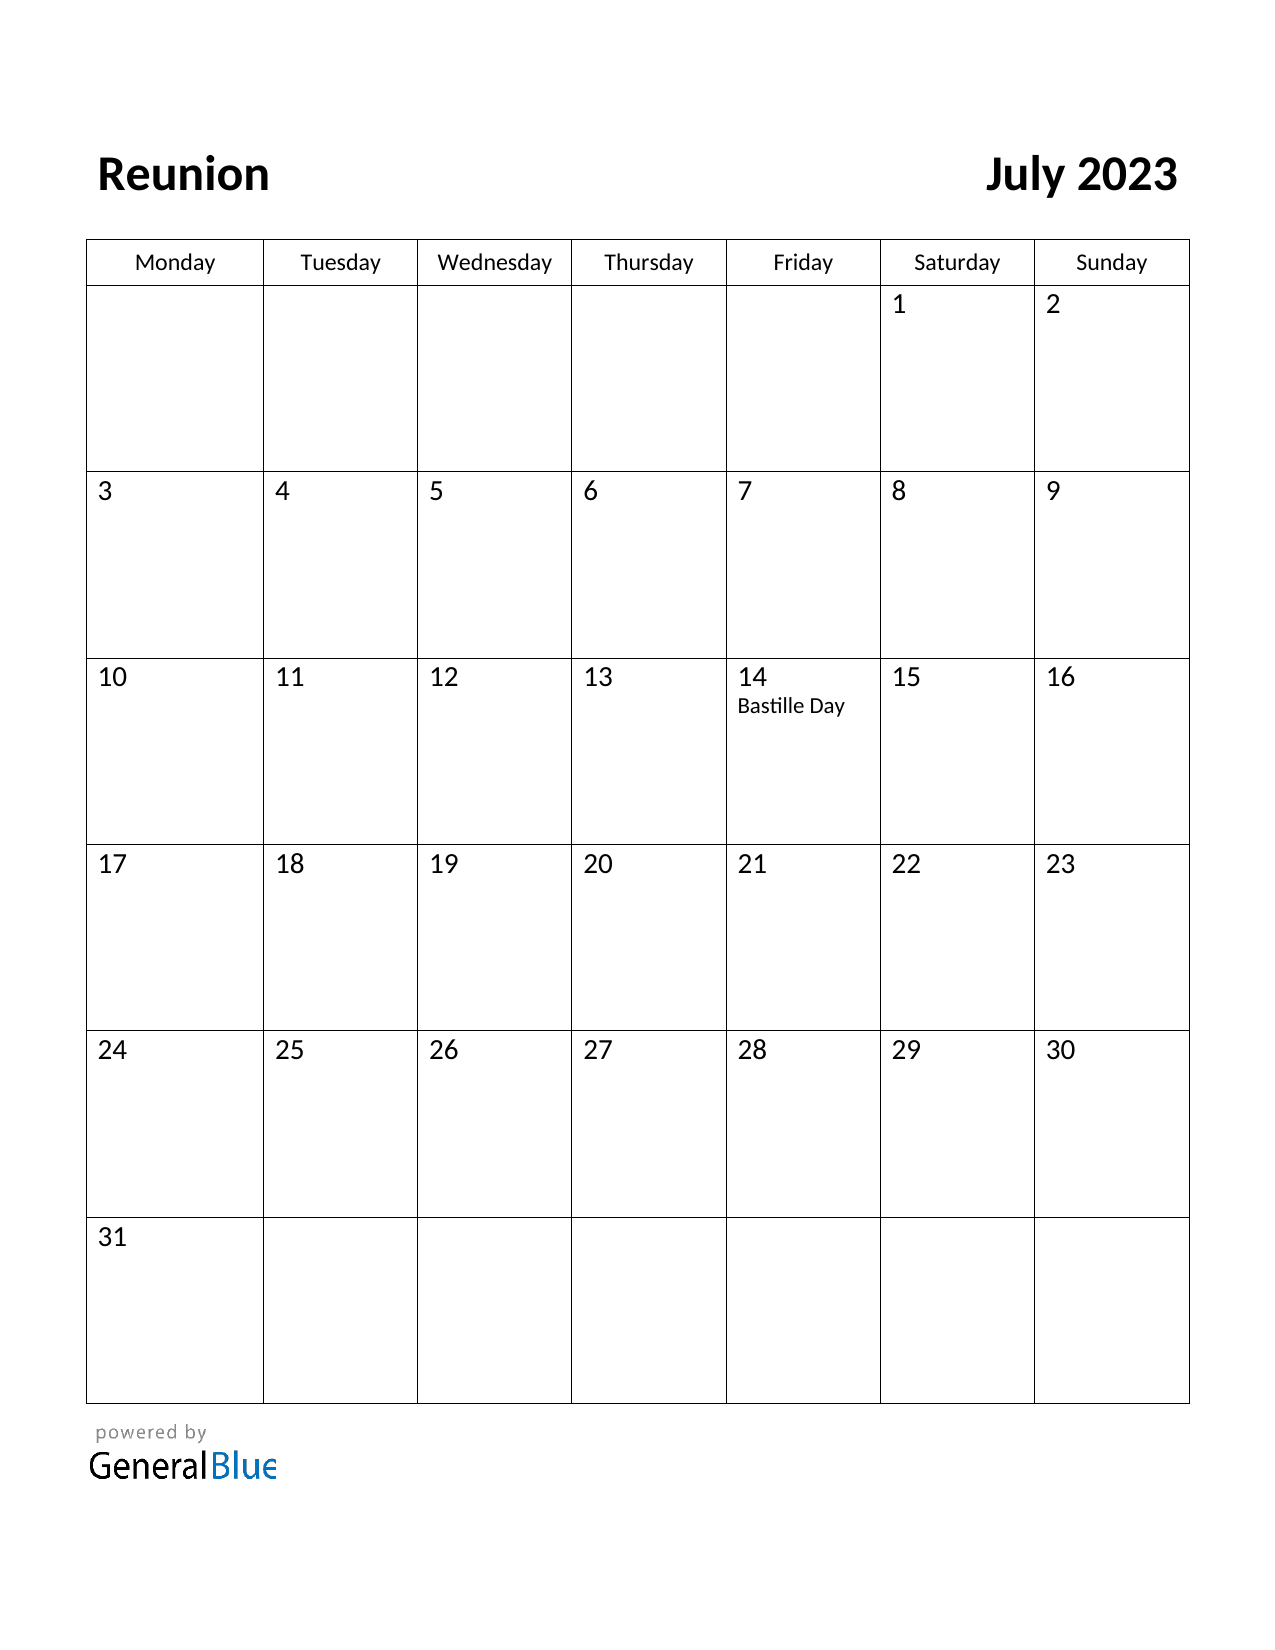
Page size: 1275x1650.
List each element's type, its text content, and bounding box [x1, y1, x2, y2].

table_cell [881, 691, 1034, 844]
table_cell 6 [572, 472, 726, 504]
table_cell 20 [572, 845, 726, 877]
table_cell [87, 286, 263, 318]
table_cell 12 [418, 659, 571, 691]
table_cell [87, 505, 263, 657]
table_cell [727, 286, 880, 318]
table_cell 31 [87, 1218, 263, 1250]
table_cell 3 [87, 472, 263, 504]
table_cell [87, 318, 263, 471]
table_cell [87, 1250, 263, 1403]
table_cell [881, 318, 1034, 471]
table_cell [418, 691, 571, 844]
table_cell [1035, 1250, 1189, 1403]
table_cell [264, 318, 417, 471]
table_cell [1035, 318, 1189, 471]
table_cell 11 [264, 659, 417, 691]
table_cell 7 [727, 472, 880, 504]
table_cell [881, 505, 1034, 657]
table_cell [572, 505, 726, 657]
table_cell 28 [727, 1031, 880, 1064]
table_cell 5 [418, 472, 571, 504]
table_cell 4 [264, 472, 417, 504]
table_cell 10 [87, 659, 263, 691]
table_cell Bastille Day [727, 691, 880, 844]
table_cell [727, 318, 880, 471]
table_cell [572, 318, 726, 471]
table_cell 21 [727, 845, 880, 877]
table_cell 26 [418, 1031, 571, 1064]
table_cell 22 [881, 845, 1034, 877]
table_cell 27 [572, 1031, 726, 1064]
table_cell 30 [1035, 1031, 1189, 1064]
table_cell [1035, 1218, 1189, 1250]
table_cell [572, 691, 726, 844]
table_cell 19 [418, 845, 571, 877]
table_cell [572, 1064, 726, 1217]
table_cell [86, 1404, 1189, 1502]
table_cell [264, 1218, 417, 1250]
table_cell [727, 505, 880, 657]
table_cell [87, 691, 263, 844]
table_cell [572, 1250, 726, 1403]
table_cell [418, 505, 571, 657]
table_cell 24 [87, 1031, 263, 1064]
table_cell [881, 1218, 1034, 1250]
table_header July 2023 [572, 105, 1189, 239]
table_cell [572, 878, 726, 1030]
table_cell [418, 1218, 571, 1250]
table_cell [264, 505, 417, 657]
table_cell Saturday [881, 240, 1034, 284]
table_cell 14 [727, 659, 880, 691]
table_cell [418, 318, 571, 471]
table_cell [1035, 878, 1189, 1030]
table_cell [727, 1218, 880, 1250]
table_cell [881, 878, 1034, 1030]
table_cell [572, 1218, 726, 1250]
table_cell [87, 1064, 263, 1217]
table_cell [418, 1064, 571, 1217]
table_cell 13 [572, 659, 726, 691]
table_cell [264, 878, 417, 1030]
table_cell [572, 286, 726, 318]
table_cell 23 [1035, 845, 1189, 877]
table_cell Thursday [572, 240, 726, 284]
table_cell [264, 286, 417, 318]
table_cell [1035, 505, 1189, 657]
table_cell [1035, 691, 1189, 844]
table_cell [418, 286, 571, 318]
table_cell [264, 1064, 417, 1217]
table_cell 16 [1035, 659, 1189, 691]
table_cell Wednesday [418, 240, 571, 284]
table_cell 2 [1035, 286, 1189, 318]
table_cell 15 [881, 659, 1034, 691]
table_cell 8 [881, 472, 1034, 504]
table_cell 18 [264, 845, 417, 877]
table_cell 1 [881, 286, 1034, 318]
table_cell Friday [727, 240, 880, 284]
table_cell [727, 1250, 880, 1403]
table_cell Sunday [1035, 240, 1189, 284]
table_header Reunion [86, 105, 572, 239]
table_cell [418, 878, 571, 1030]
table_cell [727, 878, 880, 1030]
table_cell [87, 878, 263, 1030]
table_cell 9 [1035, 472, 1189, 504]
table_cell [264, 1250, 417, 1403]
table_cell [264, 691, 417, 844]
table_cell 17 [87, 845, 263, 877]
table_cell 29 [881, 1031, 1034, 1064]
table_cell [727, 1064, 880, 1217]
table_cell Monday [87, 240, 263, 284]
table_cell [418, 1250, 571, 1403]
table_cell [1035, 1064, 1189, 1217]
table_cell 25 [264, 1031, 417, 1064]
table_cell [881, 1250, 1034, 1403]
table_cell [881, 1064, 1034, 1217]
table_cell Tuesday [264, 240, 417, 284]
picture [88, 1421, 276, 1484]
